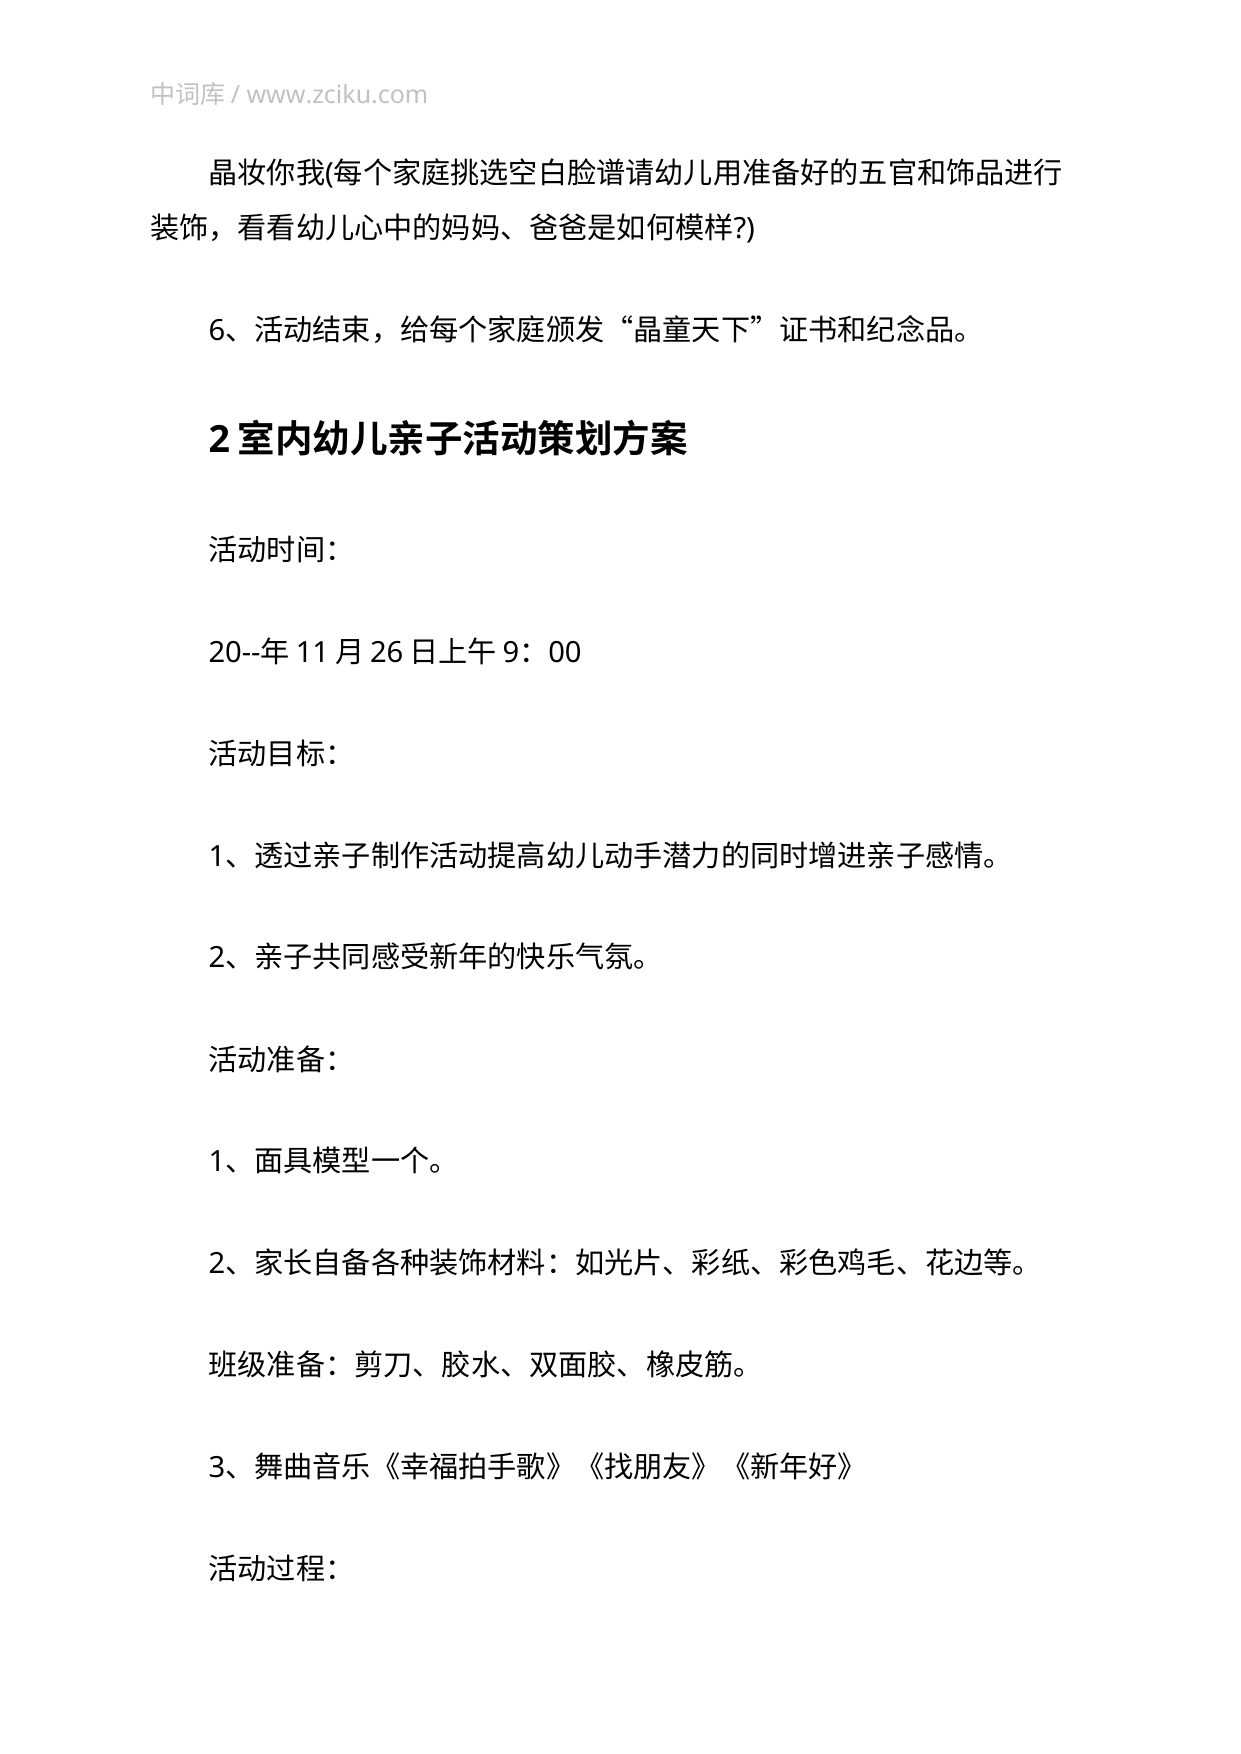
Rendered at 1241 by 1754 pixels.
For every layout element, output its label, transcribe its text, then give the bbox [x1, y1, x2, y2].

text 活动目标： [150, 730, 1090, 773]
text 1、面具模型一个。 [150, 1138, 1090, 1180]
text 2室内幼儿亲子活动策划方案 [150, 409, 1090, 463]
text 晶妆你我(每个家庭挑选空白脸谱请幼儿用准备好的五官和饰品进行装饰，看看幼儿心中的妈妈、爸爸是如何模样?) [150, 150, 1090, 247]
text 活动时间： [150, 527, 1090, 569]
text 3、舞曲音乐《幸福拍手歌》《找朋友》《新年好》 [150, 1443, 1090, 1486]
text 活动过程： [150, 1546, 1090, 1588]
text 2、家长自备各种装饰材料：如光片、彩纸、彩色鸡毛、花边等。 [150, 1240, 1090, 1282]
text 1、透过亲子制作活动提高幼儿动手潜力的同时增进亲子感情。 [150, 832, 1090, 874]
text 活动准备： [150, 1036, 1090, 1078]
text 2、亲子共同感受新年的快乐气氛。 [150, 934, 1090, 976]
text 6、活动结束，给每个家庭颁发“晶童天下”证书和纪念品。 [150, 307, 1090, 349]
text 20--年11月26日上午9：00 [150, 628, 1090, 671]
text 班级准备：剪刀、胶水、双面胶、橡皮筋。 [150, 1342, 1090, 1384]
